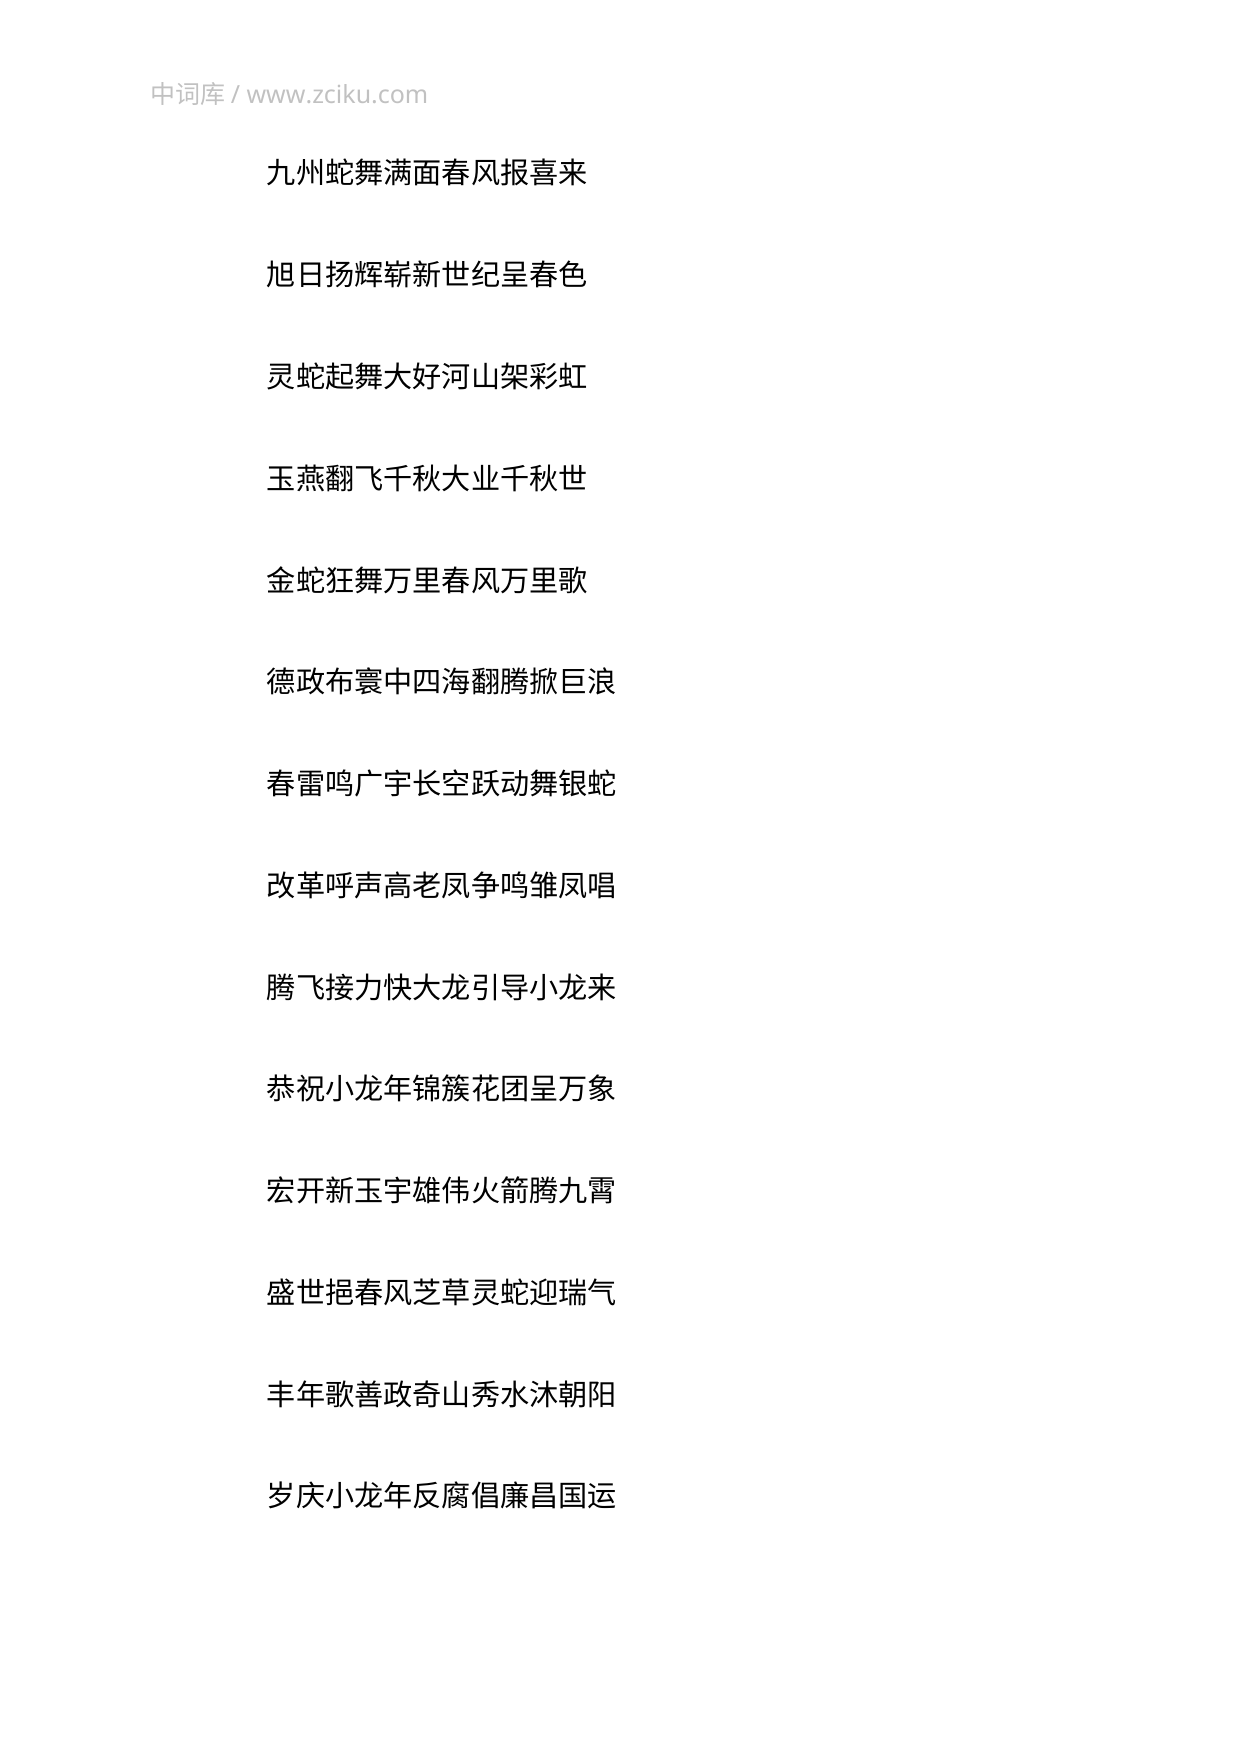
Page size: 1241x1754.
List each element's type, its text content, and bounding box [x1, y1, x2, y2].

text 玉燕翻飞千秋大业千秋世 [150, 455, 1090, 498]
text 宏开新玉宇雄伟火箭腾九霄 [150, 1168, 1090, 1210]
text 灵蛇起舞大好河山架彩虹 [150, 353, 1090, 396]
text 岁庆小龙年反腐倡廉昌国运 [150, 1473, 1090, 1515]
text 九州蛇舞满面春风报喜来 [150, 150, 1090, 192]
text 金蛇狂舞万里春风万里歌 [150, 557, 1090, 599]
text 德政布寰中四海翻腾掀巨浪 [150, 659, 1090, 701]
text 恭祝小龙年锦簇花团呈万象 [150, 1066, 1090, 1108]
text 春雷鸣广宇长空跃动舞银蛇 [150, 761, 1090, 803]
text 改革呼声高老凤争鸣雏凤唱 [150, 862, 1090, 905]
text 丰年歌善政奇山秀水沐朝阳 [150, 1371, 1090, 1413]
text 旭日扬辉崭新世纪呈春色 [150, 252, 1090, 294]
text 腾飞接力快大龙引导小龙来 [150, 964, 1090, 1006]
text 盛世挹春风芝草灵蛇迎瑞气 [150, 1269, 1090, 1312]
